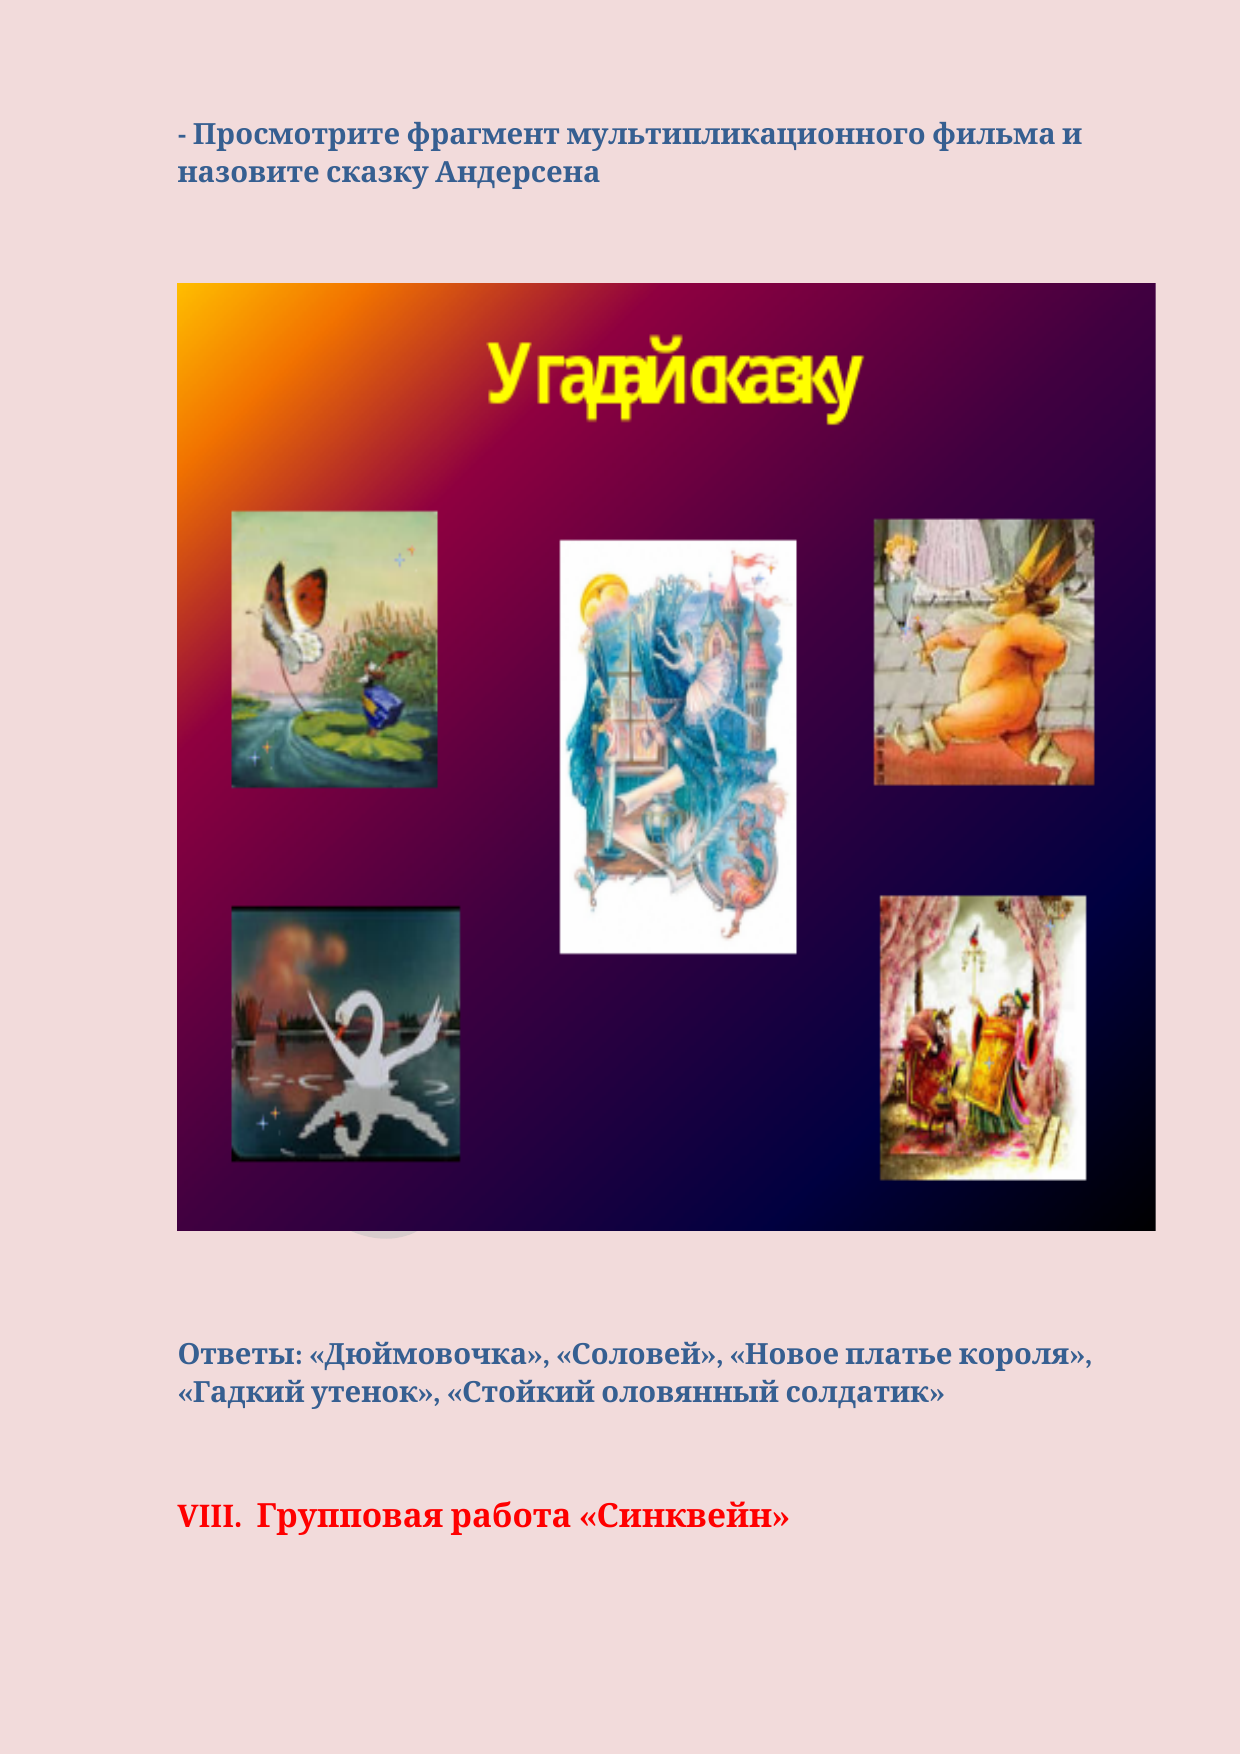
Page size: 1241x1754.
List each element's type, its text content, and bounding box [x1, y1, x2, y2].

subtitle VIII. Групповая работа «Синквейн» [177, 1497, 1152, 1536]
subtitle - Просмотрите фрагмент мультипликационного фильма и назовите сказку Андерсена [177, 118, 1152, 190]
subtitle Ответы: «Дюймовочка», «Соловей», «Новое платье короля», «Гадкий утенок», «Стойкий оловянный солдатик» [177, 1338, 1152, 1410]
